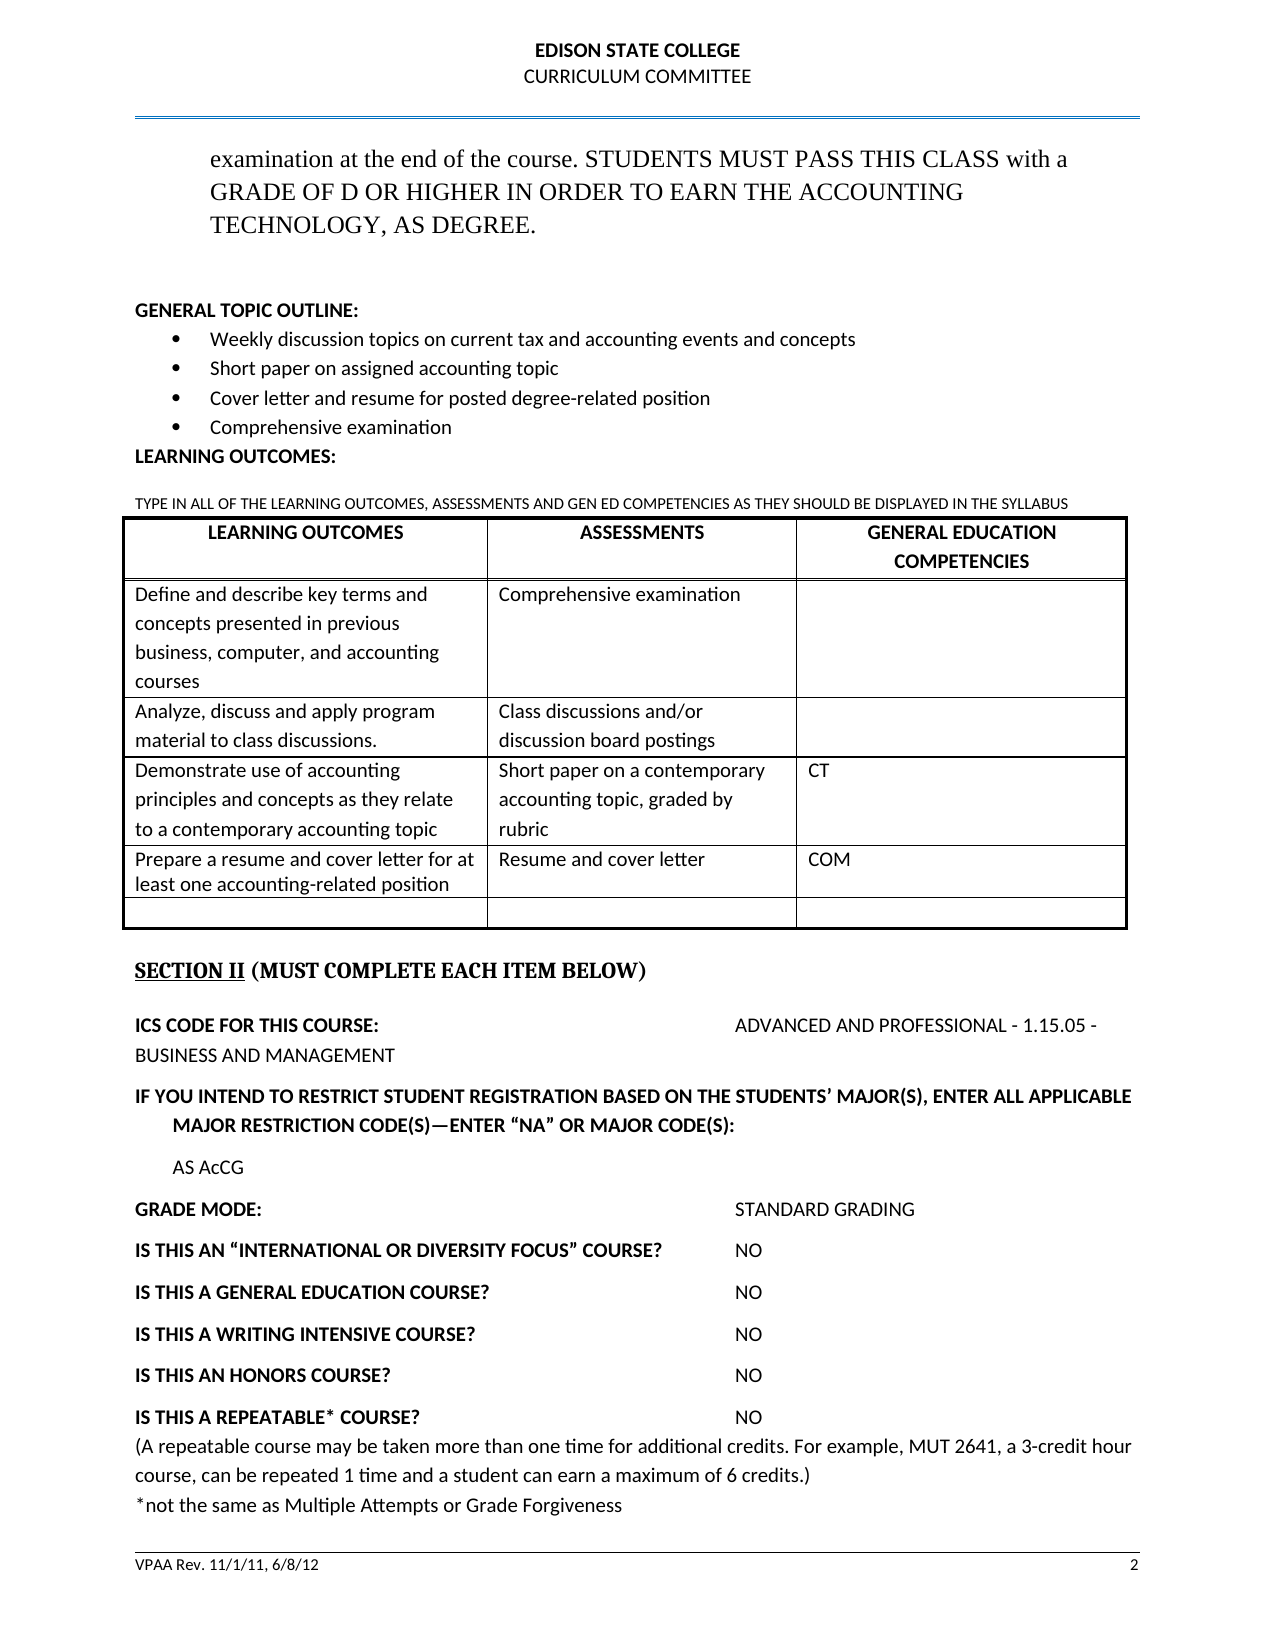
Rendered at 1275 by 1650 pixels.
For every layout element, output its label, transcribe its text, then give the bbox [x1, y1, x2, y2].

table_cell Class discussions and/or discussion board postings [488, 698, 796, 756]
subtitle SECTION II (Must complete each item below) [135, 930, 1140, 984]
table_cell CT [797, 758, 1125, 845]
text IS THIS AN “INTERNATIONAL OR DIVERSITY FOCUS” COURSE? [135, 1238, 1140, 1263]
text IS THIS A REPEATABLE* COURSE? [135, 1404, 1140, 1430]
table_header LEARNING OUTCOMES [125, 520, 487, 578]
table_cell Define and describe key terms and concepts presented in previous business, computer, and accounting courses [125, 581, 487, 697]
text TYPE IN ALL OF THE LEARNING OUTCOMES, ASSESSMENTS AND GEN ED COMPETENCIES AS THEY SHOULD BE DISPLAYED IN THE SYLLABUS [135, 493, 1140, 513]
table_cell Resume and cover letter [488, 846, 796, 897]
table_cell [797, 581, 1125, 697]
table_cell [797, 898, 1125, 927]
table_cell Demonstrate use of accounting principles and concepts as they relate to a contemporary accounting topic [125, 758, 487, 845]
table_cell [125, 898, 487, 927]
table_cell [488, 898, 796, 927]
table_cell Comprehensive examination [488, 581, 796, 697]
table_cell Analyze, discuss and apply program material to class discussions. [125, 698, 487, 756]
table_header ASSESSMENTS [488, 520, 796, 578]
text LEARNING OUTCOMES: [135, 443, 1140, 468]
text ICS CODE FOR THIS COURSE: [135, 1013, 1140, 1067]
text iS THIS AN HONORS COURSE? [135, 1363, 1140, 1388]
text GENERAL TOPIC OUTLINE: [135, 297, 1140, 323]
text IF YOU INTEND TO RESTRICT STUDENT REGISTRATION BASED ON THE STUDENTS’ MAJOR(S), ENTER ALL APPLICABLE MAJOR RESTRICTION CODE(S)—Enter “NA” OR MAJOR code(S): [135, 1083, 1140, 1138]
table_cell Short paper on a contemporary accounting topic, graded by rubric [488, 758, 796, 845]
table_cell [797, 698, 1125, 756]
table_cell Prepare a resume and cover letter for at least one accounting-related position [125, 846, 487, 897]
table_cell COM [797, 846, 1125, 897]
table_header GENERAL EDUCATION COMPETENCIES [797, 520, 1125, 578]
text IS THIS A WRITING INTENSIVE COURSE? [135, 1321, 1140, 1346]
text (A repeatable course may be taken more than one time for additional credits. For example, MUT 2641, a 3-credit hour course, can be repeated 1 time and a student can earn a maximum of 6 credits.) [135, 1433, 1140, 1488]
text IS THIS A GENERAL EDUCATION COURSE? [135, 1279, 1140, 1305]
text GRADE MODE: [135, 1196, 1140, 1221]
text *not the same as Multiple Attempts or Grade Forgiveness [135, 1492, 1140, 1517]
